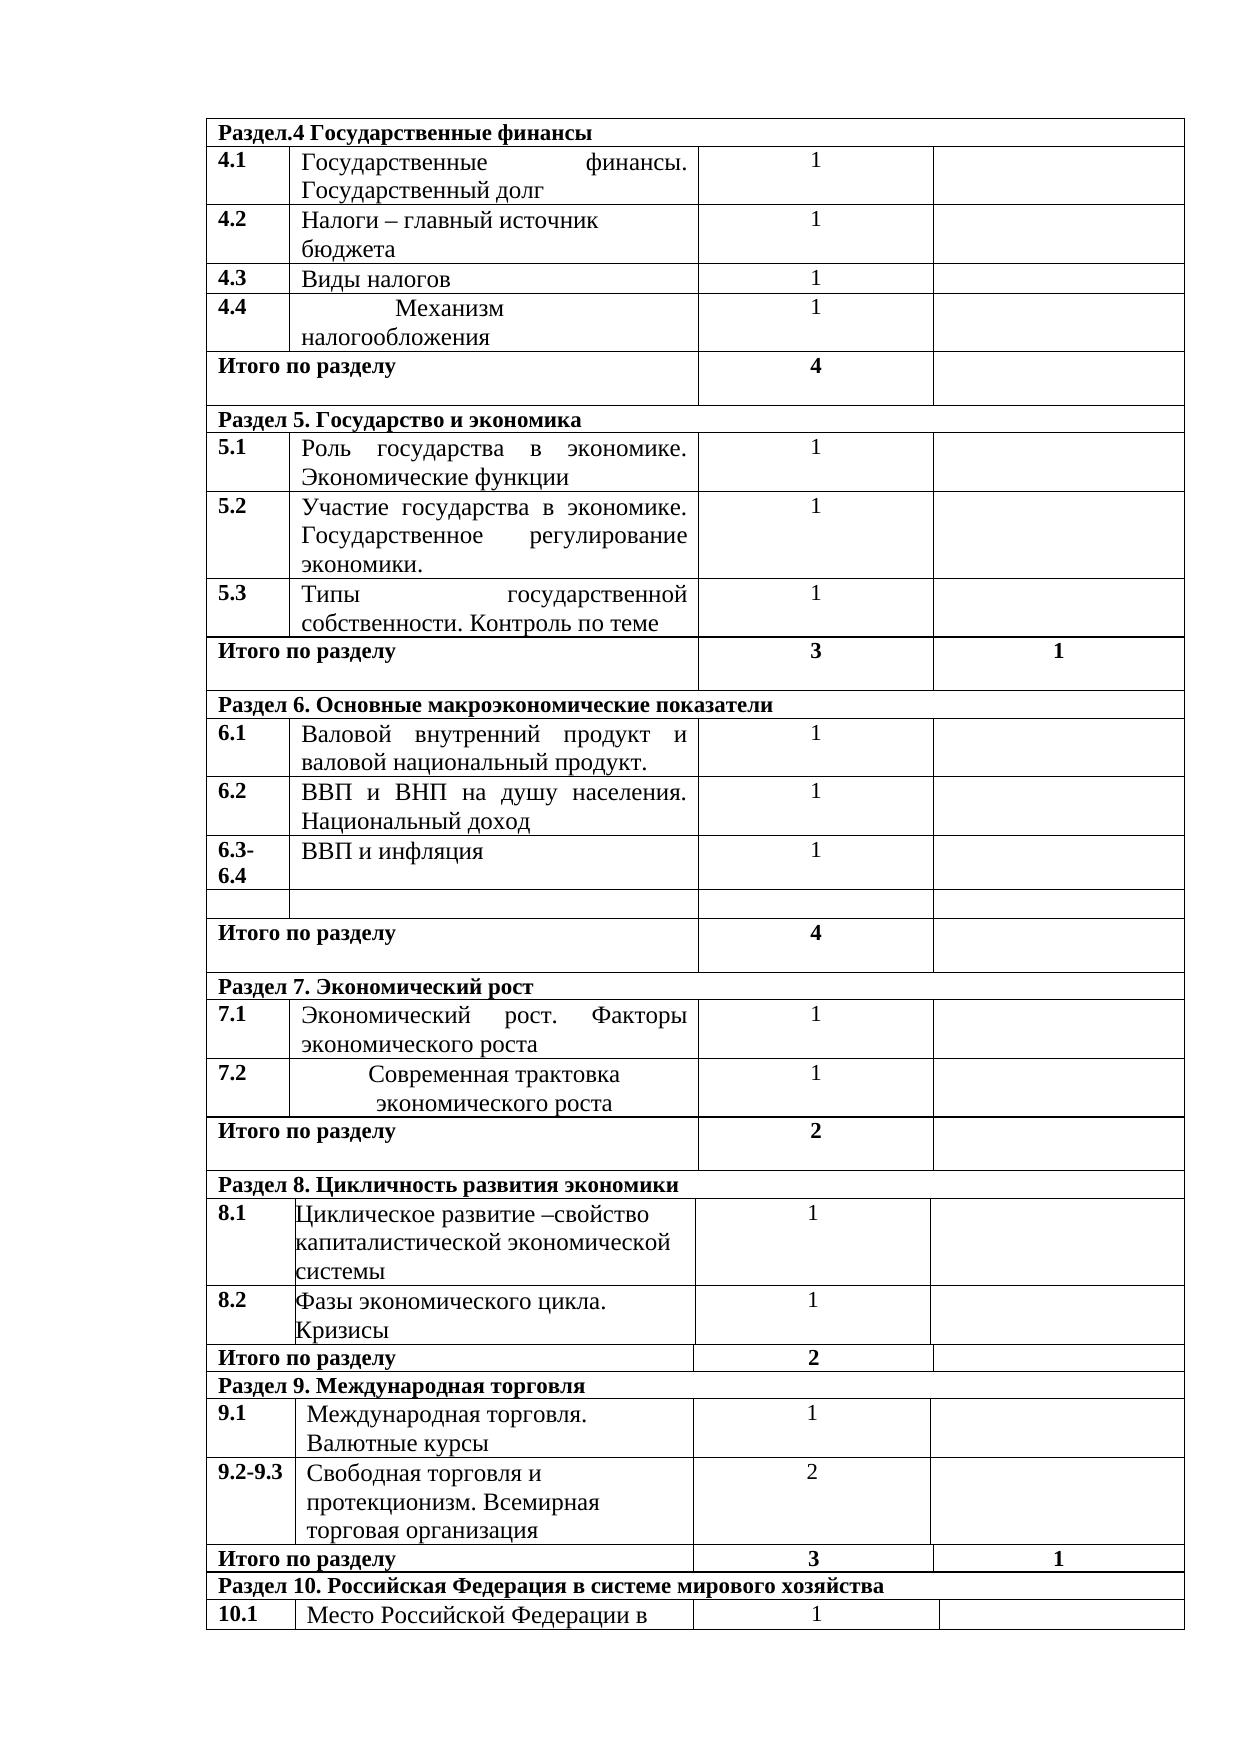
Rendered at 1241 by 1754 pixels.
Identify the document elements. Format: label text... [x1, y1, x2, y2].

table_cell [934, 433, 1184, 491]
table_cell [934, 264, 1184, 292]
table_cell 8.2 [207, 1286, 295, 1343]
table_cell [934, 1059, 1184, 1116]
table_cell Раздел 9. Международная торговля [207, 1372, 1184, 1398]
table_cell 4.4 [207, 294, 289, 351]
table_cell [931, 1286, 1184, 1343]
table_cell Международная торговля. Валютные курсы [296, 1399, 693, 1457]
table_cell [934, 1000, 1184, 1058]
table_cell Раздел 8. Цикличность развития экономики [207, 1171, 1184, 1198]
table_cell Раздел 7. Экономический рост [207, 973, 1184, 999]
table_cell 6.1 [207, 719, 289, 776]
table_cell 5.3 [207, 579, 289, 636]
table_cell Итого по разделу [207, 352, 698, 405]
table_cell 1 [699, 433, 933, 491]
table_cell 1 [696, 1199, 930, 1285]
table_cell 1 [694, 1399, 930, 1457]
table_cell 1 [699, 147, 933, 204]
table_cell Раздел.4 Государственные финансы [207, 119, 1184, 146]
table_cell Государственные финансы. Государственный долг [290, 147, 698, 204]
table_cell [934, 1345, 1184, 1371]
table_cell Роль государства в экономике. Экономические функции [290, 433, 698, 491]
table_cell Экономический рост. Факторы экономического роста [290, 1000, 698, 1058]
table_cell 1 [699, 719, 933, 776]
table_cell [207, 890, 289, 918]
table_cell 1 [699, 264, 933, 292]
table_cell Типы государственной собственности. Контроль по теме [290, 579, 698, 636]
table_cell Участие государства в экономике. Государственное регулирование экономики. [290, 492, 698, 578]
table_cell 1 [699, 205, 933, 263]
table_cell Раздел 6. Основные макроэкономические показатели [207, 691, 1184, 718]
table_cell 3 [699, 638, 933, 690]
table_cell 7.2 [207, 1059, 289, 1116]
table_cell 2 [694, 1458, 930, 1544]
table_cell [934, 719, 1184, 776]
table_cell Современная трактовка экономического роста [290, 1059, 698, 1116]
table_cell 9.1 [207, 1399, 295, 1457]
table_cell 6.2 [207, 777, 289, 835]
table_cell [934, 147, 1184, 204]
table_cell [934, 1118, 1184, 1170]
table_cell 3 [694, 1545, 933, 1571]
table_cell [934, 777, 1184, 835]
table_cell ВВП и ВНП на душу населения. Национальный доход [290, 777, 698, 835]
table_cell Свободная торговля и протекционизм. Всемирная торговая организация [296, 1458, 693, 1544]
table_cell [934, 352, 1184, 405]
table_cell 1 [699, 836, 933, 888]
table_cell 7.1 [207, 1000, 289, 1058]
table_cell [934, 492, 1184, 578]
table_cell [931, 1399, 1184, 1457]
table_cell 1 [699, 777, 933, 835]
table_cell [934, 294, 1184, 351]
table_cell ВВП и инфляция [290, 836, 698, 888]
table_cell Механизм налогообложения [290, 294, 698, 351]
table_cell 4.2 [207, 205, 289, 263]
table_cell 1 [694, 1600, 939, 1629]
table_cell 1 [699, 1000, 933, 1058]
table_cell 5.1 [207, 433, 289, 491]
table_cell 1 [699, 294, 933, 351]
table_cell Раздел 5. Государство и экономика [207, 406, 1184, 432]
table_cell 4.1 [207, 147, 289, 204]
table_cell 4 [699, 919, 933, 972]
table_cell [940, 1600, 1184, 1629]
table_cell [934, 919, 1184, 972]
table_cell 6.3-6.4 [207, 836, 289, 888]
table_cell 1 [696, 1286, 930, 1343]
table_cell [934, 890, 1184, 918]
table_cell [934, 579, 1184, 636]
table_cell 1 [699, 1059, 933, 1116]
table_cell [699, 890, 933, 918]
table_cell 2 [694, 1345, 933, 1371]
table_cell Налоги – главный источник бюджета [290, 205, 698, 263]
table_cell 10.1 [207, 1600, 295, 1629]
table_cell Итого по разделу [207, 638, 698, 690]
table_cell [931, 1199, 1184, 1285]
table_cell 2 [699, 1118, 933, 1170]
table_cell Раздел 10. Российская Федерация в системе мирового хозяйства [207, 1573, 1184, 1599]
table_cell 1 [934, 1545, 1184, 1571]
table_cell Итого по разделу [207, 919, 698, 972]
table_cell 9.2-9.3 [207, 1458, 295, 1544]
table_cell [934, 205, 1184, 263]
table_cell [931, 1458, 1184, 1544]
table_cell Виды налогов [290, 264, 698, 292]
table_cell Итого по разделу [207, 1345, 693, 1371]
table_cell 4 [699, 352, 933, 405]
table_cell 1 [699, 492, 933, 578]
table_cell 1 [699, 579, 933, 636]
table_cell Итого по разделу [207, 1118, 698, 1170]
table_cell 1 [934, 638, 1184, 690]
table_cell [290, 890, 698, 918]
table_cell Фазы экономического цикла. Кризисы [296, 1286, 695, 1343]
table_cell Циклическое развитие –свойство капиталистической экономической системы [296, 1199, 695, 1285]
table_cell Валовой внутренний продукт и валовой национальный продукт. [290, 719, 698, 776]
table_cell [296, 1600, 693, 1629]
table_cell [934, 836, 1184, 888]
table_cell Итого по разделу [207, 1545, 693, 1571]
table_cell 5.2 [207, 492, 289, 578]
table_cell 8.1 [207, 1199, 295, 1285]
table_cell 4.3 [207, 264, 289, 292]
